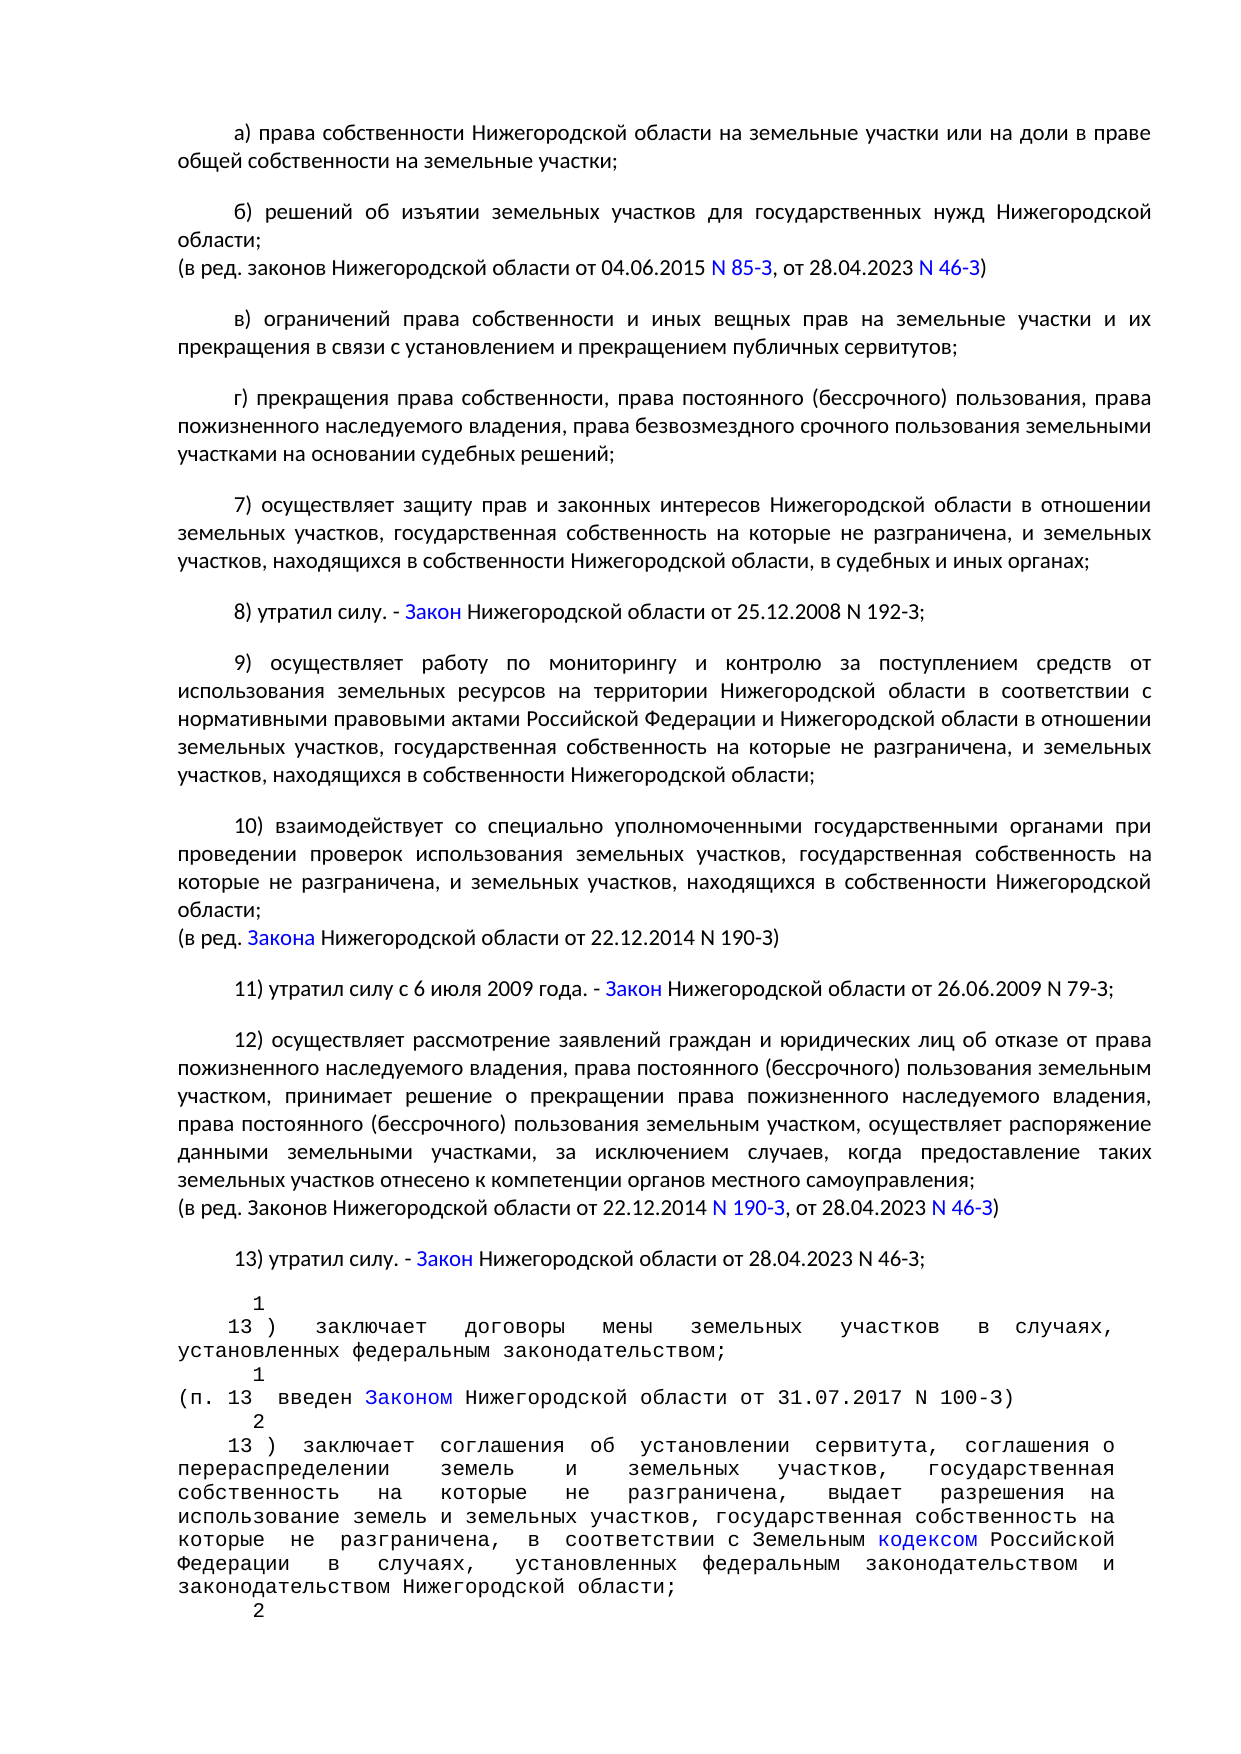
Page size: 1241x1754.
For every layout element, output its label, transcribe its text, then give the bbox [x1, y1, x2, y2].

text собственность на которые не разграничена, выдает разрешения на [177, 1482, 1152, 1506]
text Федерации в случаях, установленных федеральным законодательством и [177, 1553, 1152, 1577]
text установленных федеральным законодательством; [177, 1340, 1152, 1364]
text в) ограничений права собственности и иных вещных прав на земельные участки и их прекращения в связи с установлением и прекращением публичных сервитутов; [177, 304, 1152, 360]
text 13 ) заключает соглашения об установлении сервитута, соглашения о [177, 1435, 1152, 1458]
text перераспределении земель и земельных участков, государственная [177, 1458, 1152, 1482]
text 11) утратил силу с 6 июля 2009 года. - Закон Нижегородской области от 26.06.2009 N 79-З; [177, 974, 1152, 1002]
text (п. 13 введен Законом Нижегородской области от 31.07.2017 N 100-З) [177, 1387, 1152, 1411]
text которые не разграничена, в соответствии с Земельным кодексом Российской [177, 1529, 1152, 1553]
text г) прекращения права собственности, права постоянного (бессрочного) пользования, права пожизненного наследуемого владения, права безвозмездного срочного пользования земельными участками на основании судебных решений; [177, 383, 1152, 467]
text 2 [177, 1600, 1152, 1624]
text а) права собственности Нижегородской области на земельные участки или на доли в праве общей собственности на земельные участки; [177, 118, 1152, 174]
text 8) утратил силу. - Закон Нижегородской области от 25.12.2008 N 192-З; [177, 597, 1152, 625]
text законодательством Нижегородской области; [177, 1577, 1152, 1600]
text 13) утратил силу. - Закон Нижегородской области от 28.04.2023 N 46-З; [177, 1244, 1152, 1272]
text 13 ) заключает договоры мены земельных участков в случаях, [177, 1316, 1152, 1340]
text 2 [177, 1411, 1152, 1435]
text (в ред. Законов Нижегородской области от 22.12.2014 N 190-З, от 28.04.2023 N 46-З) [177, 1193, 1152, 1221]
text использование земель и земельных участков, государственная собственность на [177, 1506, 1152, 1529]
text 1 [177, 1364, 1152, 1387]
text 7) осуществляет защиту прав и законных интересов Нижегородской области в отношении земельных участков, государственная собственность на которые не разграничена, и земельных участков, находящихся в собственности Нижегородской области, в судебных и иных органах; [177, 490, 1152, 574]
text 12) осуществляет рассмотрение заявлений граждан и юридических лиц об отказе от права пожизненного наследуемого владения, права постоянного (бессрочного) пользования земельным участком, принимает решение о прекращении права пожизненного наследуемого владения, права постоянного (бессрочного) пользования земельным участком, осуществляет распоряжение данными земельными участками, за исключением случаев, когда предоставление таких земельных участков отнесено к компетенции органов местного самоуправления; [177, 1025, 1152, 1193]
text (в ред. законов Нижегородской области от 04.06.2015 N 85-З, от 28.04.2023 N 46-З) [177, 253, 1152, 281]
text 9) осуществляет работу по мониторингу и контролю за поступлением средств от использования земельных ресурсов на территории Нижегородской области в соответствии с нормативными правовыми актами Российской Федерации и Нижегородской области в отношении земельных участков, государственная собственность на которые не разграничена, и земельных участков, находящихся в собственности Нижегородской области; [177, 648, 1152, 788]
text б) решений об изъятии земельных участков для государственных нужд Нижегородской области; [177, 197, 1152, 253]
text (в ред. Закона Нижегородской области от 22.12.2014 N 190-З) [177, 923, 1152, 951]
text 10) взаимодействует со специально уполномоченными государственными органами при проведении проверок использования земельных участков, государственная собственность на которые не разграничена, и земельных участков, находящихся в собственности Нижегородской области; [177, 811, 1152, 923]
text 1 [177, 1293, 1152, 1316]
